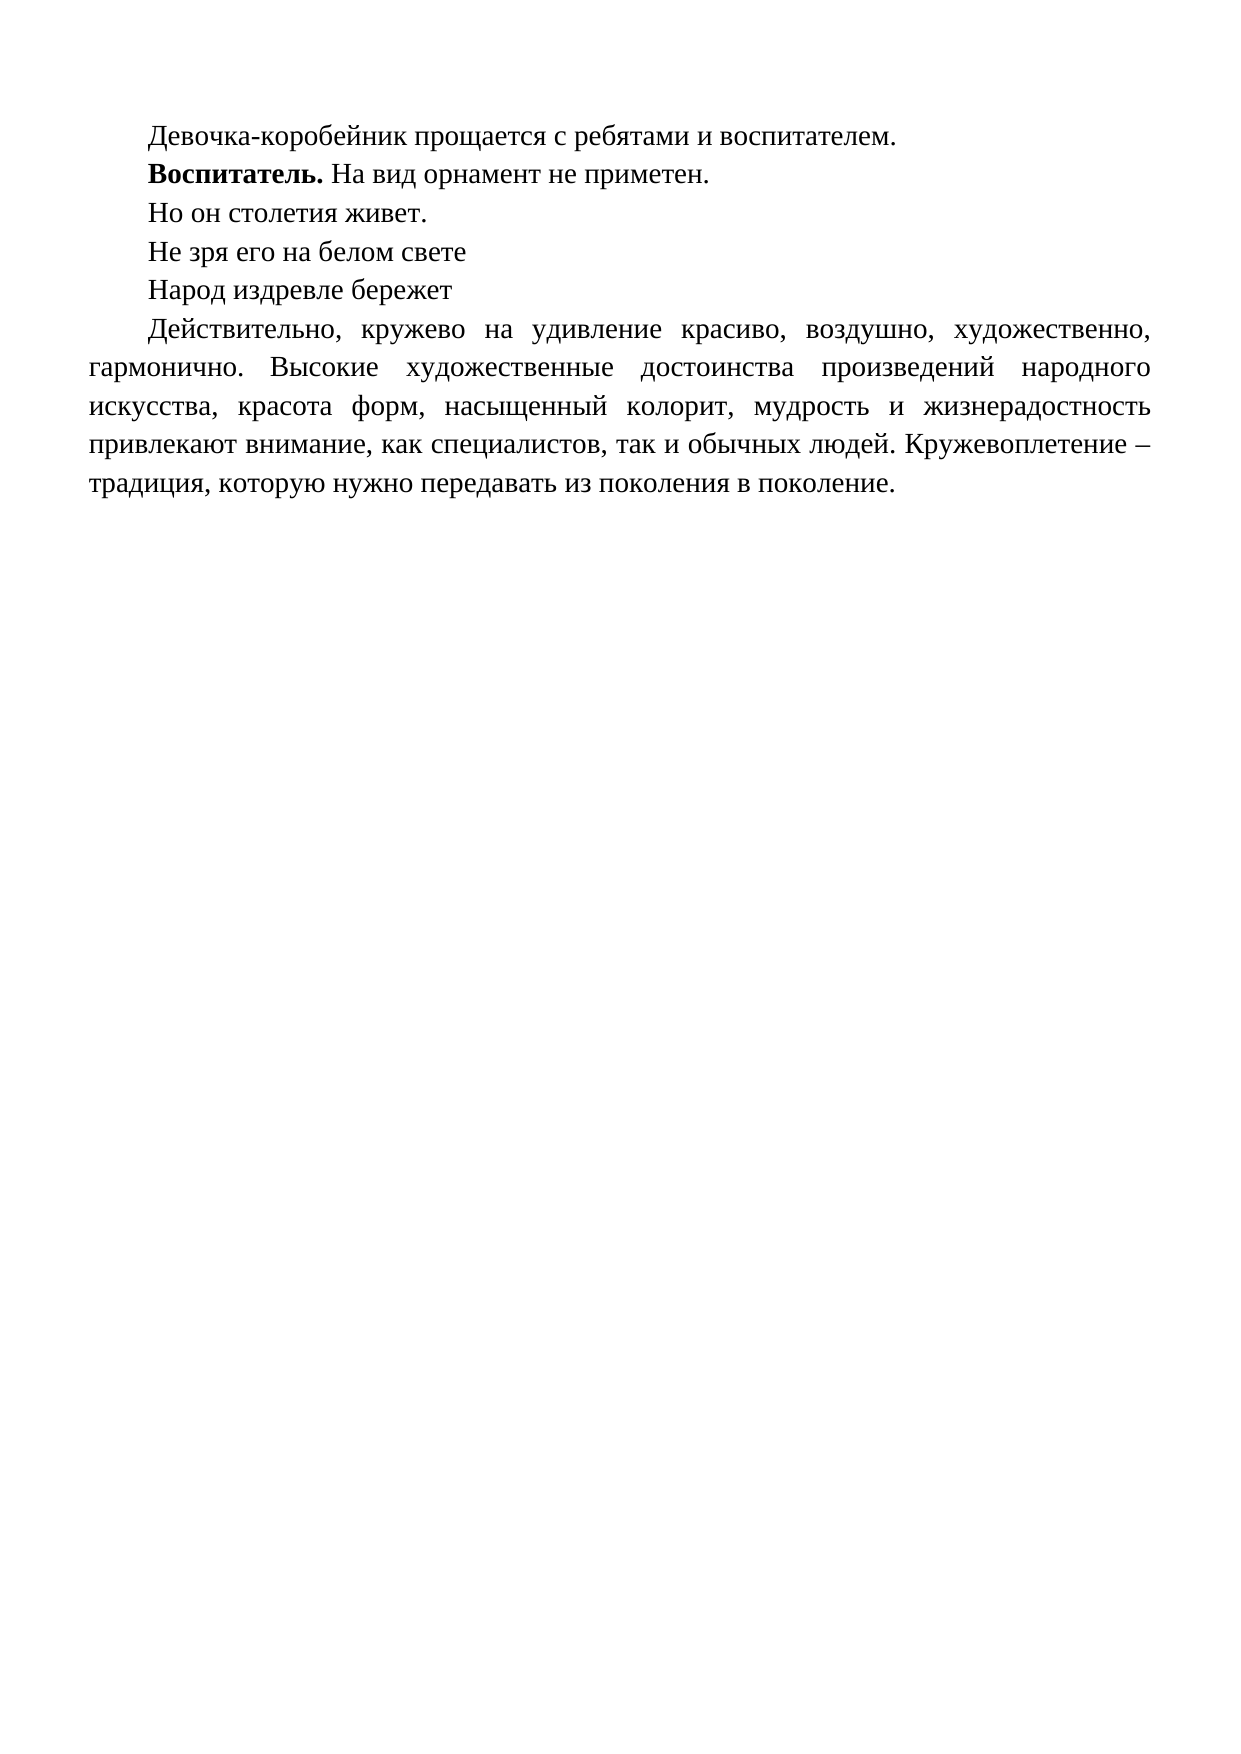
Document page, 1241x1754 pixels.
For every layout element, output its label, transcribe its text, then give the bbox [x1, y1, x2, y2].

text Но он столетия живет. [88, 195, 1152, 229]
text Девочка-коробейник прощается с ребятами и воспитателем. [88, 118, 1152, 152]
text Действительно, кружево на удивление красиво, воздушно, художественно, гармонично. Высокие художественные достоинства произведений народного искусства, красота форм, насыщенный колорит, мудрость и жизнерадостность привлекают внимание, как специалистов, так и обычных людей. Кружевоплетение – традиция, которую нужно передавать из поколения в поколение. [88, 311, 1152, 498]
text Народ издревле бережет [88, 272, 1152, 306]
text Воспитатель. На вид орнамент не приметен. [88, 157, 1152, 190]
text Не зря его на белом свете [88, 234, 1152, 267]
